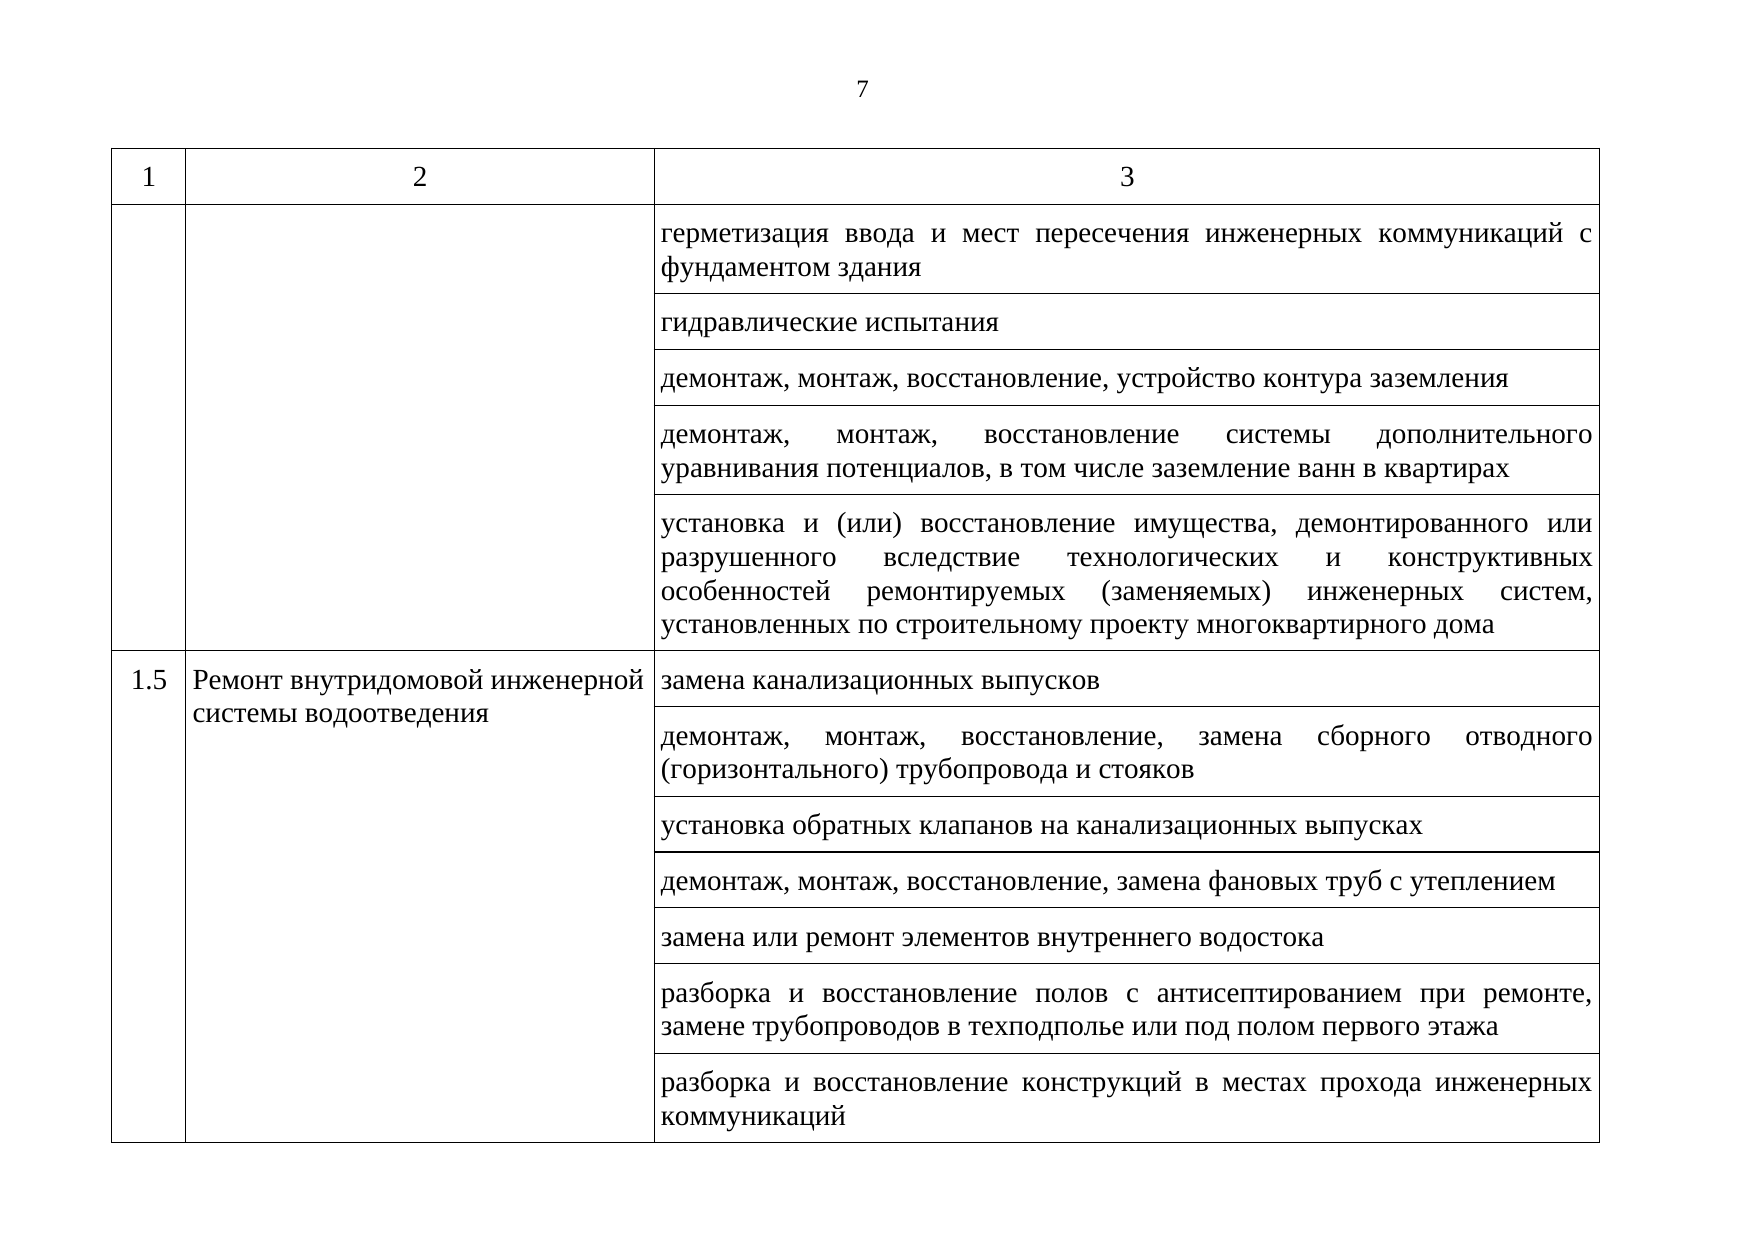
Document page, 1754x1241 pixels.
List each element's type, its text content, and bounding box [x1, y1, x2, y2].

table_header 2 [186, 149, 654, 203]
table_cell демонтаж, монтаж, восстановление, устройство контура заземления [655, 350, 1599, 404]
table_cell демонтаж, монтаж, восстановление системы дополнительного уравнивания потенциалов, в том числе заземление ванн в квартирах [655, 406, 1599, 494]
table_cell гидравлические испытания [655, 294, 1599, 349]
table_header 3 [655, 149, 1599, 203]
table_header 1 [112, 149, 185, 203]
table_cell установка обратных клапанов на канализационных выпусках [655, 797, 1599, 851]
table_cell герметизация ввода и мест пересечения инженерных коммуникаций с фундаментом здания [655, 205, 1599, 293]
table_cell установка и (или) восстановление имущества, демонтированного или разрушенного вследствие технологических и конструктивных особенностей ремонтируемых (заменяемых) инженерных систем, установленных по строительному проекту многоквартирного дома [655, 495, 1599, 650]
table_cell Ремонт внутридомовой инженерной системы водоотведения [186, 651, 654, 1142]
table_cell 1.5 [112, 651, 185, 1142]
table_cell разборка и восстановление конструкций в местах прохода инженерных коммуникаций [655, 1054, 1599, 1142]
table_cell замена или ремонт элементов внутреннего водостока [655, 908, 1599, 963]
table_cell разборка и восстановление полов с антисептированием при ремонте, замене трубопроводов в техподполье или под полом первого этажа [655, 964, 1599, 1052]
table_cell замена канализационных выпусков [655, 651, 1599, 706]
table_cell демонтаж, монтаж, восстановление, замена сборного отводного (горизонтального) трубопровода и стояков [655, 707, 1599, 796]
table_cell демонтаж, монтаж, восстановление, замена фановых труб с утеплением [655, 853, 1599, 907]
